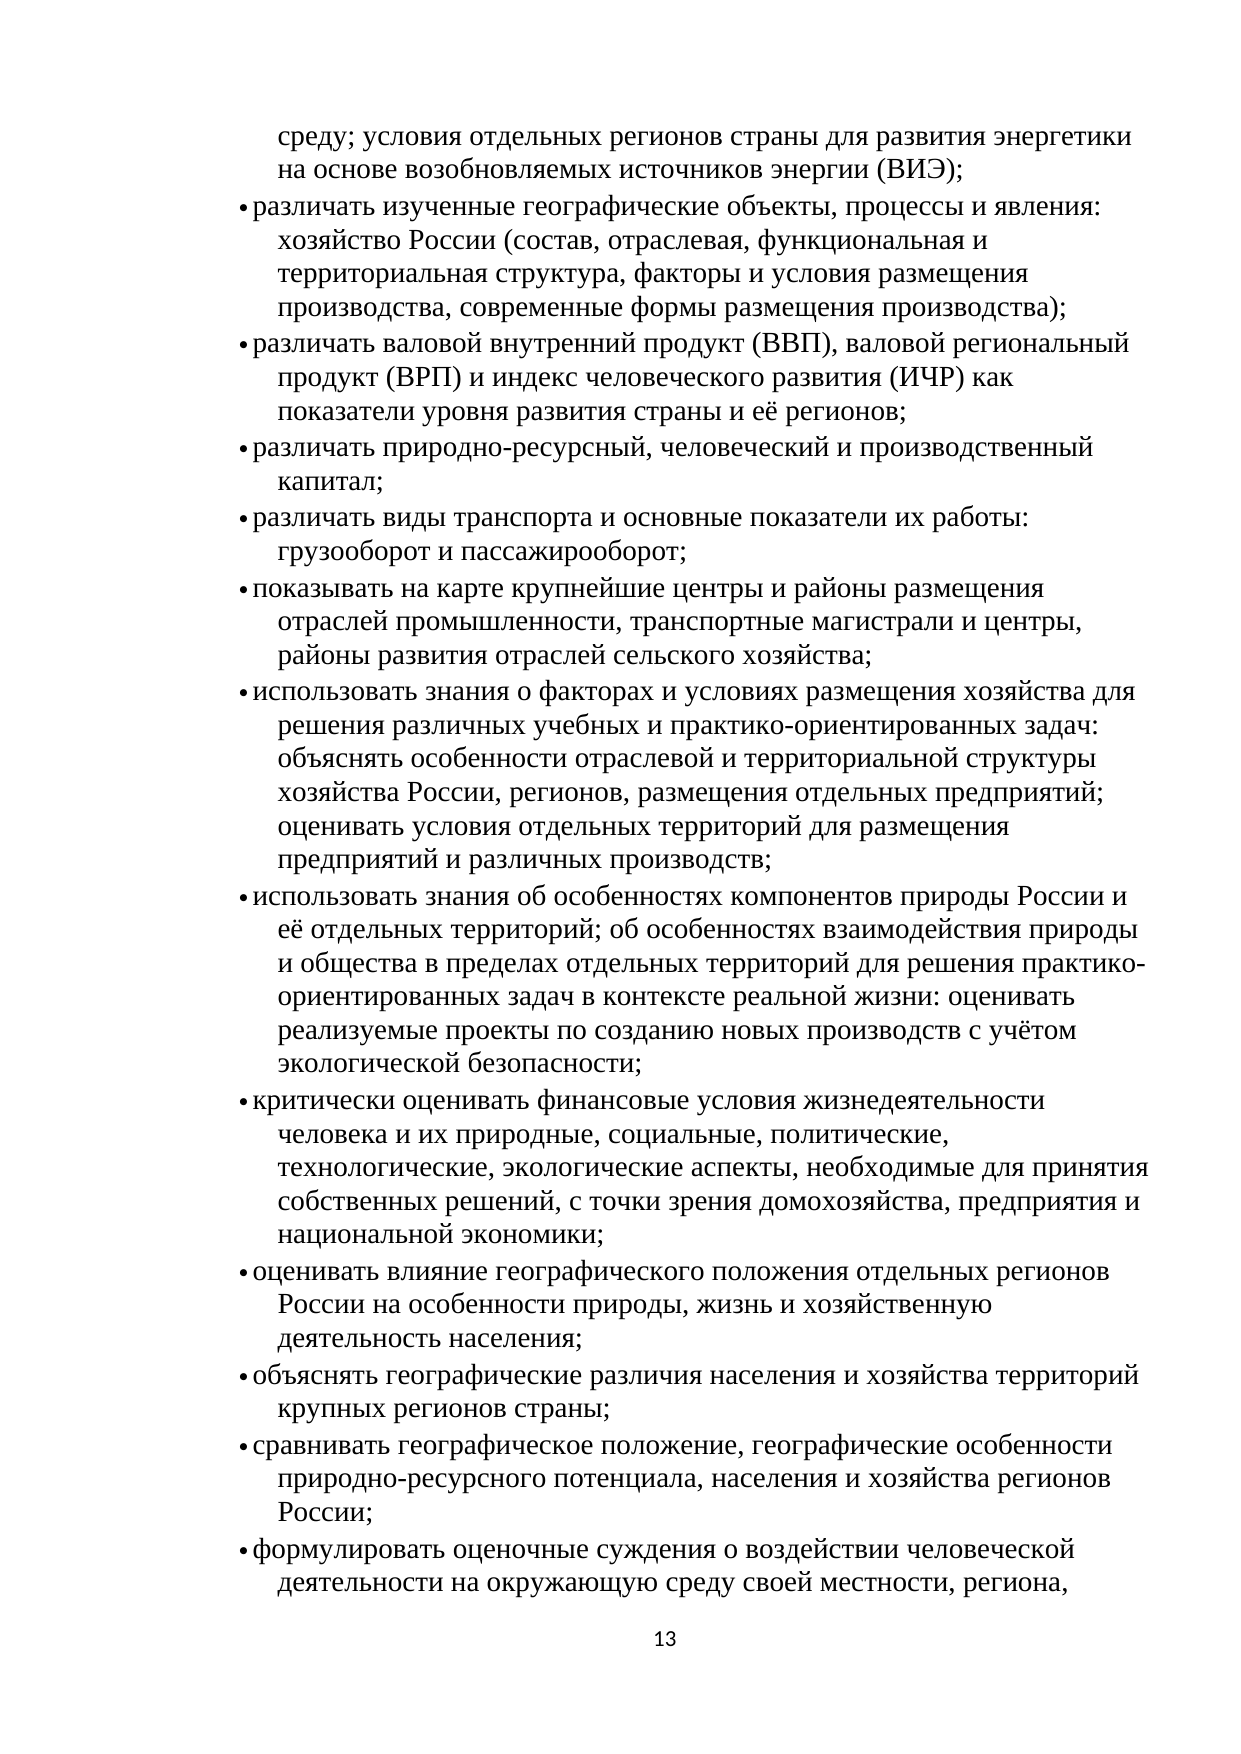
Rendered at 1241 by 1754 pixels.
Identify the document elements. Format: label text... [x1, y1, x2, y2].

list сравнивать географическое положение, географические особенности природно-ресурсного потенциала, населения и хозяйства регионов России; [240, 1427, 1152, 1528]
list различать валовой внутренний продукт (ВВП), валовой региональный продукт (ВРП) и индекс человеческого развития (ИЧР) как показатели уровня развития страны и её регионов; [240, 326, 1152, 426]
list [240, 118, 1152, 185]
list критически оценивать финансовые условия жизнедеятельности человека и их природные, социальные, политические, технологические, экологические аспекты, необходимые для принятия собственных решений, с точки зрения домохозяйства, предприятия и национальной экономики; [240, 1082, 1152, 1250]
list использовать знания об особенностях компонентов природы России и её отдельных территорий; об особенностях взаимодействия природы и общества в пределах отдельных территорий для решения практико-ориентированных задач в контексте реальной жизни: оценивать реализуемые проекты по созданию новых производств с учётом экологической безопасности; [240, 878, 1152, 1079]
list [240, 1531, 1152, 1598]
list использовать знания о факторах и условиях размещения хозяйства для решения различных учебных и практико-ориентированных задач: объяснять особенности отраслевой и территориальной структуры хозяйства России, регионов, размещения отдельных предприятий; оценивать условия отдельных территорий для размещения предприятий и различных производств; [240, 673, 1152, 875]
list различать изученные географические объекты, процессы и явления: хозяйство России (состав, отраслевая, функциональная и территориальная структура, факторы и условия размещения производства, современные формы размещения производства); [240, 188, 1152, 322]
list различать природно-ресурсный, человеческий и производственный капитал; [240, 429, 1152, 496]
list различать виды транспорта и основные показатели их работы: грузооборот и пассажирооборот; [240, 499, 1152, 567]
list показывать на карте крупнейшие центры и районы размещения отраслей промышленности, транспортные магистрали и центры, районы развития отраслей сельского хозяйства; [240, 570, 1152, 670]
list объяснять географические различия населения и хозяйства территорий крупных регионов страны; [240, 1357, 1152, 1424]
list оценивать влияние географического положения отдельных регионов России на особенности природы, жизнь и хозяйственную деятельность населения; [240, 1253, 1152, 1354]
